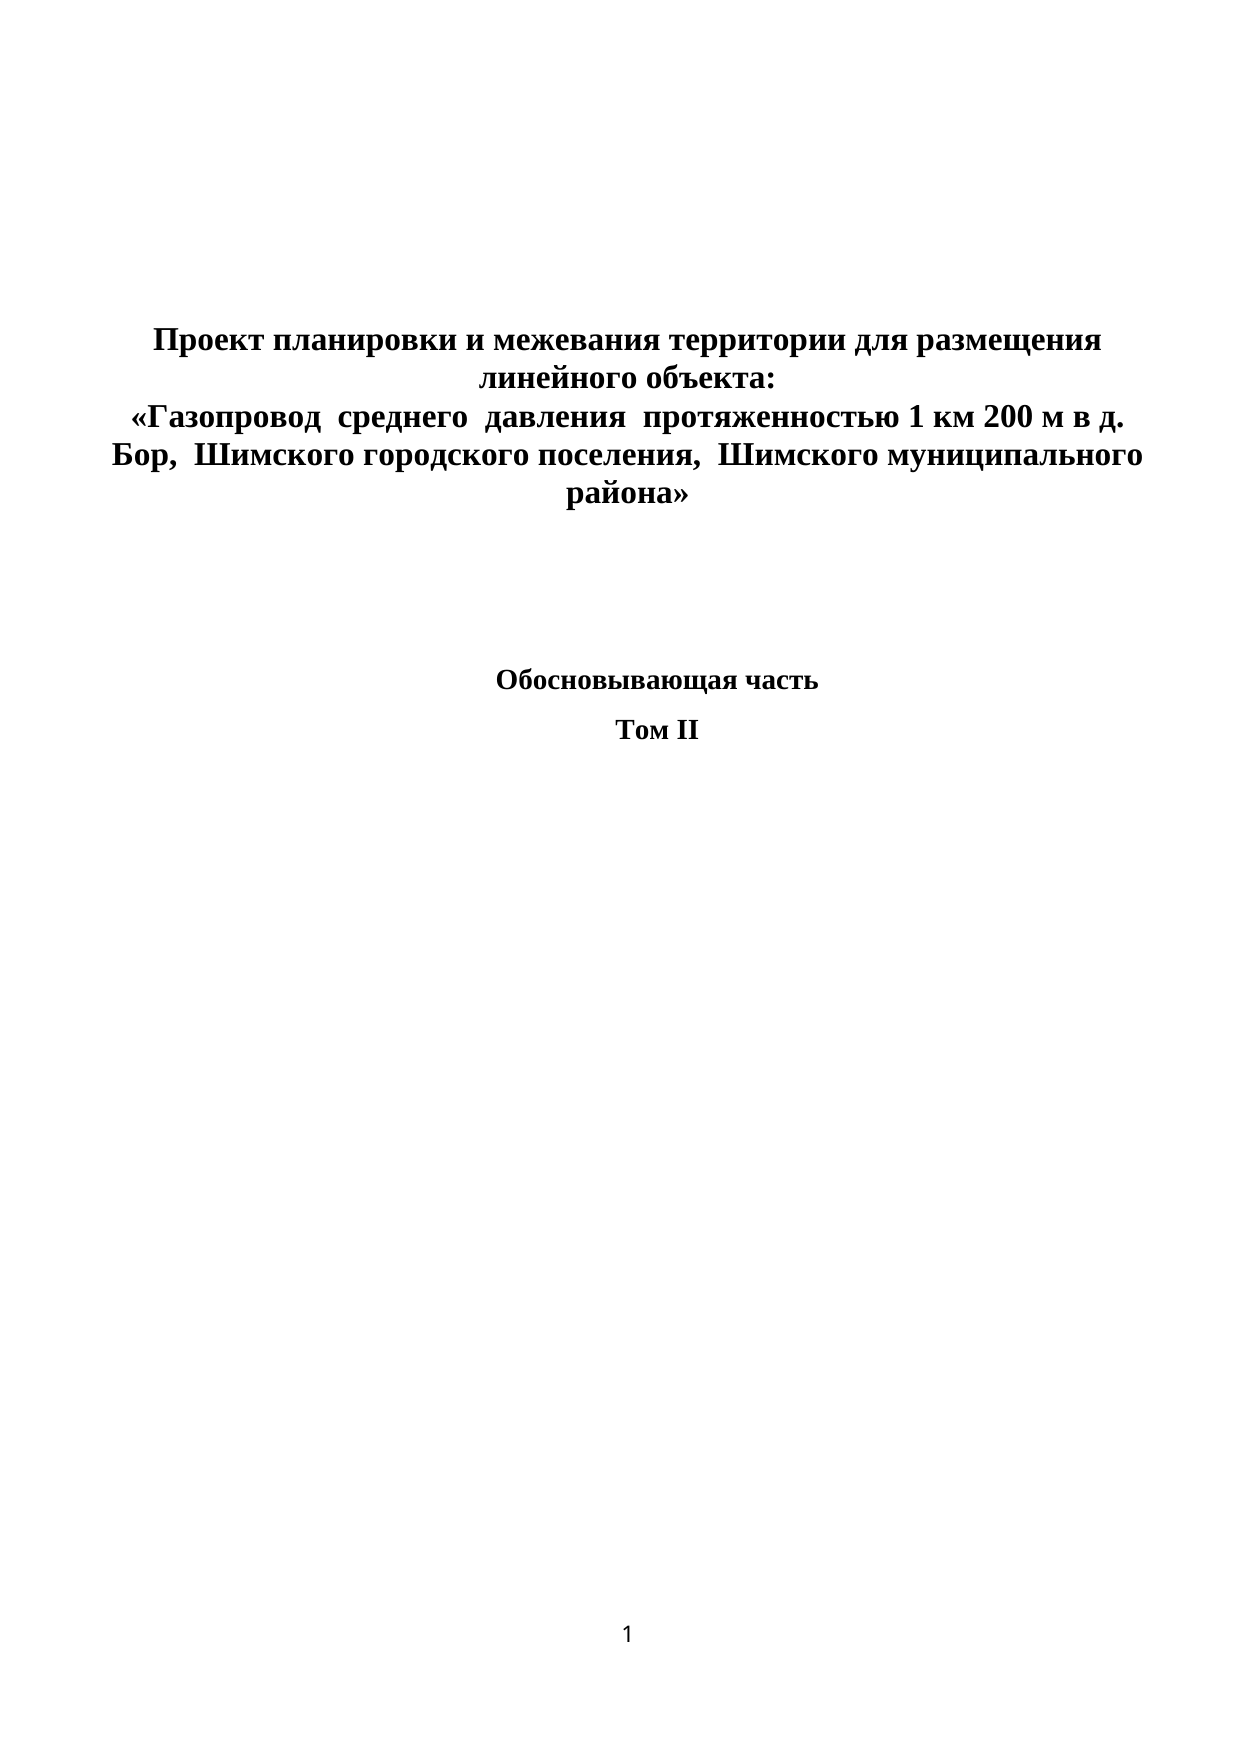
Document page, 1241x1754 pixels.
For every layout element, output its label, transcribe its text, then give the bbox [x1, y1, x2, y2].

text Проект планировки и межевания территории для размещения линейного объекта: [103, 319, 1152, 396]
text Том II [103, 712, 1152, 746]
text Обосновывающая часть [103, 662, 1152, 696]
text «Газопровод среднего давления протяженностью 1 км 200 м в д. Бор, Шимского городского поселения, Шимского муниципального района» [103, 396, 1152, 511]
